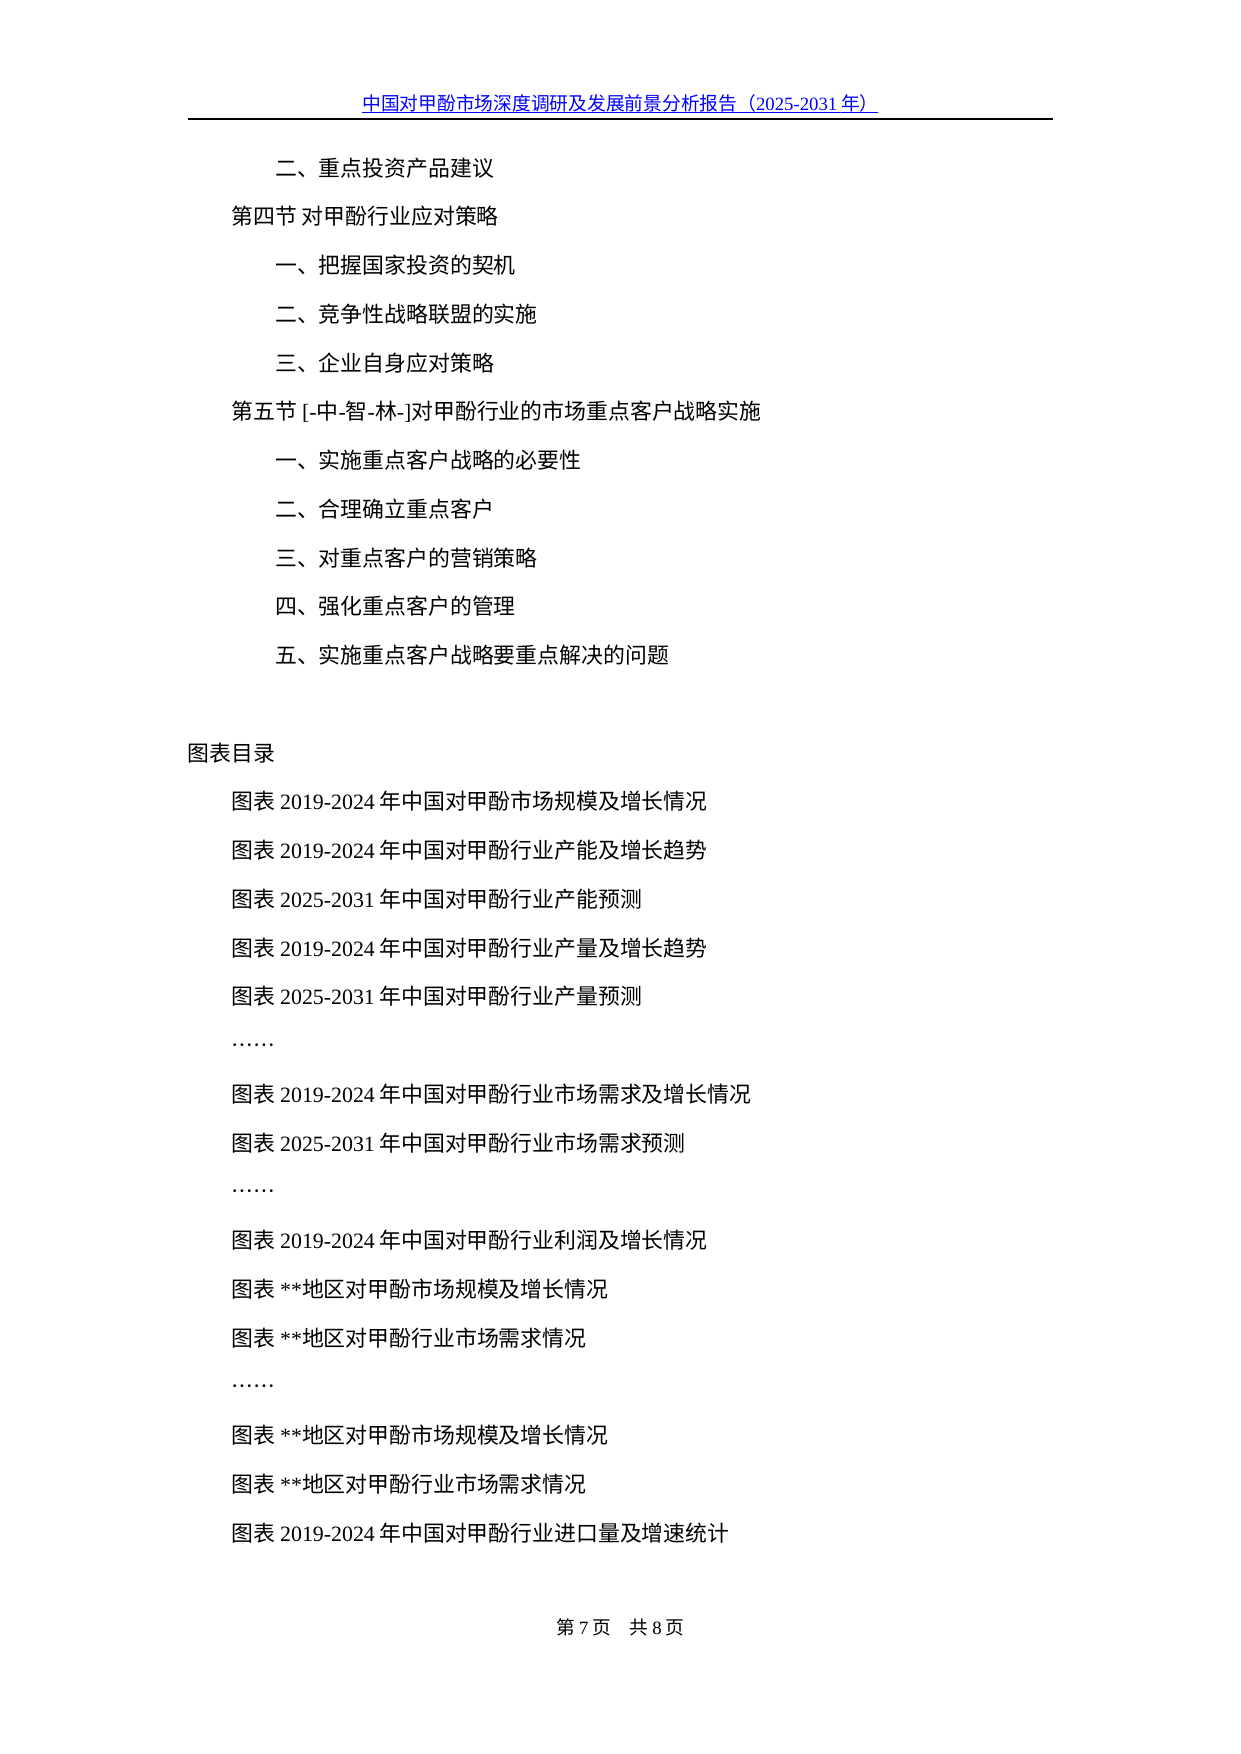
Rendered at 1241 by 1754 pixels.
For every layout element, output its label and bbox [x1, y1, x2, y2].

text [187, 150, 1053, 1548]
